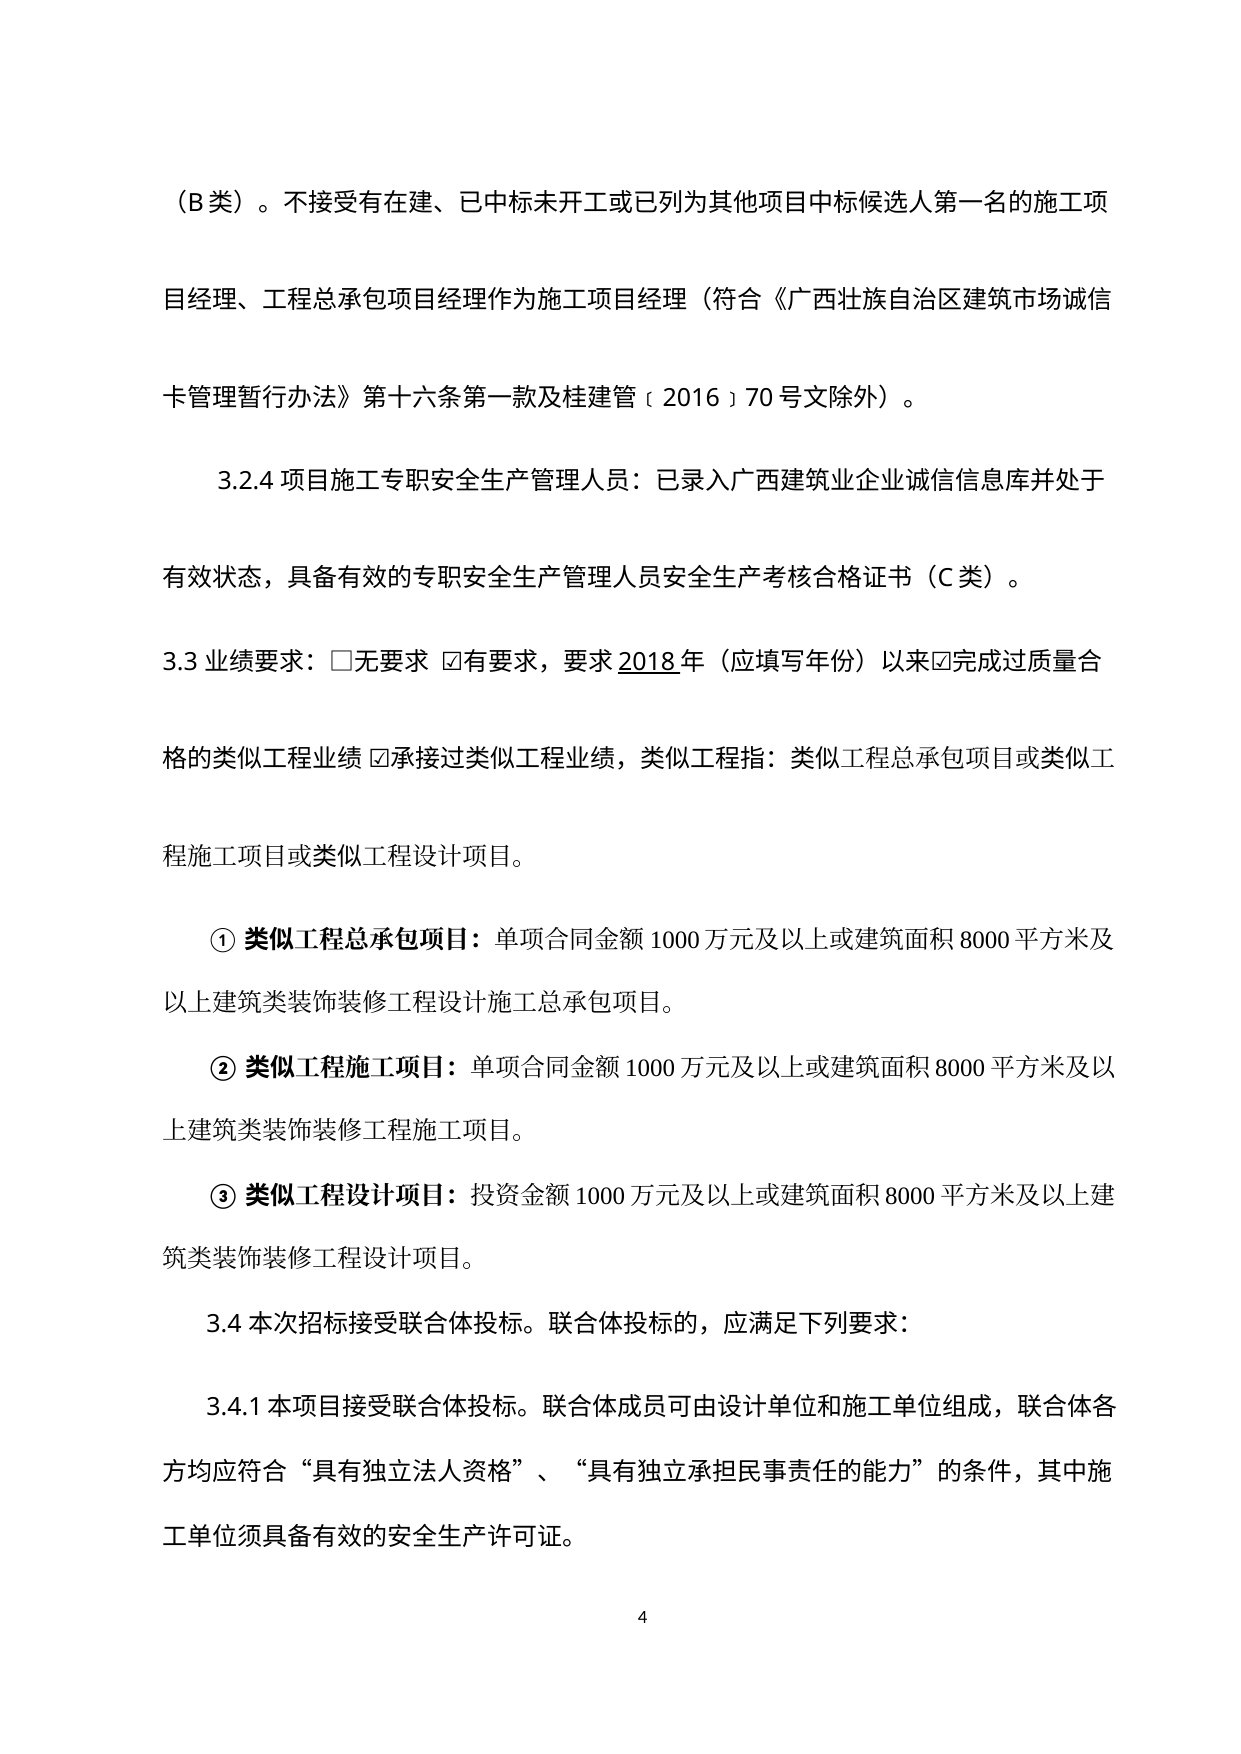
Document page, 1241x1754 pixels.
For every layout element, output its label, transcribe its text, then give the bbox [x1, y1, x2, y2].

text 3.3 业绩要求：□无要求 ☑有要求，要求2018年（应填写年份）以来☑完成过质量合格的类似工程业绩 ☑承接过类似工程业绩，类似工程指：类似工程总承包项目或类似工程施工项目或类似工程设计项目。 [162, 627, 1122, 887]
text ②类似工程施工项目：单项合同金额1000万元及以上或建筑面积8000平方米及以上建筑类装饰装修工程施工项目。 [162, 1033, 1122, 1147]
text 3.4.1本项目接受联合体投标。联合体成员可由设计单位和施工单位组成，联合体各方均应符合“具有独立法人资格”、“具有独立承担民事责任的能力”的条件，其中施工单位须具备有效的安全生产许可证。 [162, 1372, 1122, 1567]
text 3.4 本次招标接受联合体投标。联合体投标的，应满足下列要求： [162, 1289, 1122, 1354]
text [162, 168, 1122, 428]
list ①类似工程总承包项目：单项合同金额1000万元及以上或建筑面积8000平方米及以上建筑类装饰装修工程设计施工总承包项目。 [162, 905, 1122, 1018]
text ③类似工程设计项目：投资金额1000万元及以上或建筑面积8000平方米及以上建筑类装饰装修工程设计项目。 [162, 1161, 1122, 1275]
text 3.2.4 项目施工专职安全生产管理人员：已录入广西建筑业企业诚信信息库并处于有效状态，具备有效的专职安全生产管理人员安全生产考核合格证书（C类）。 [162, 446, 1122, 608]
